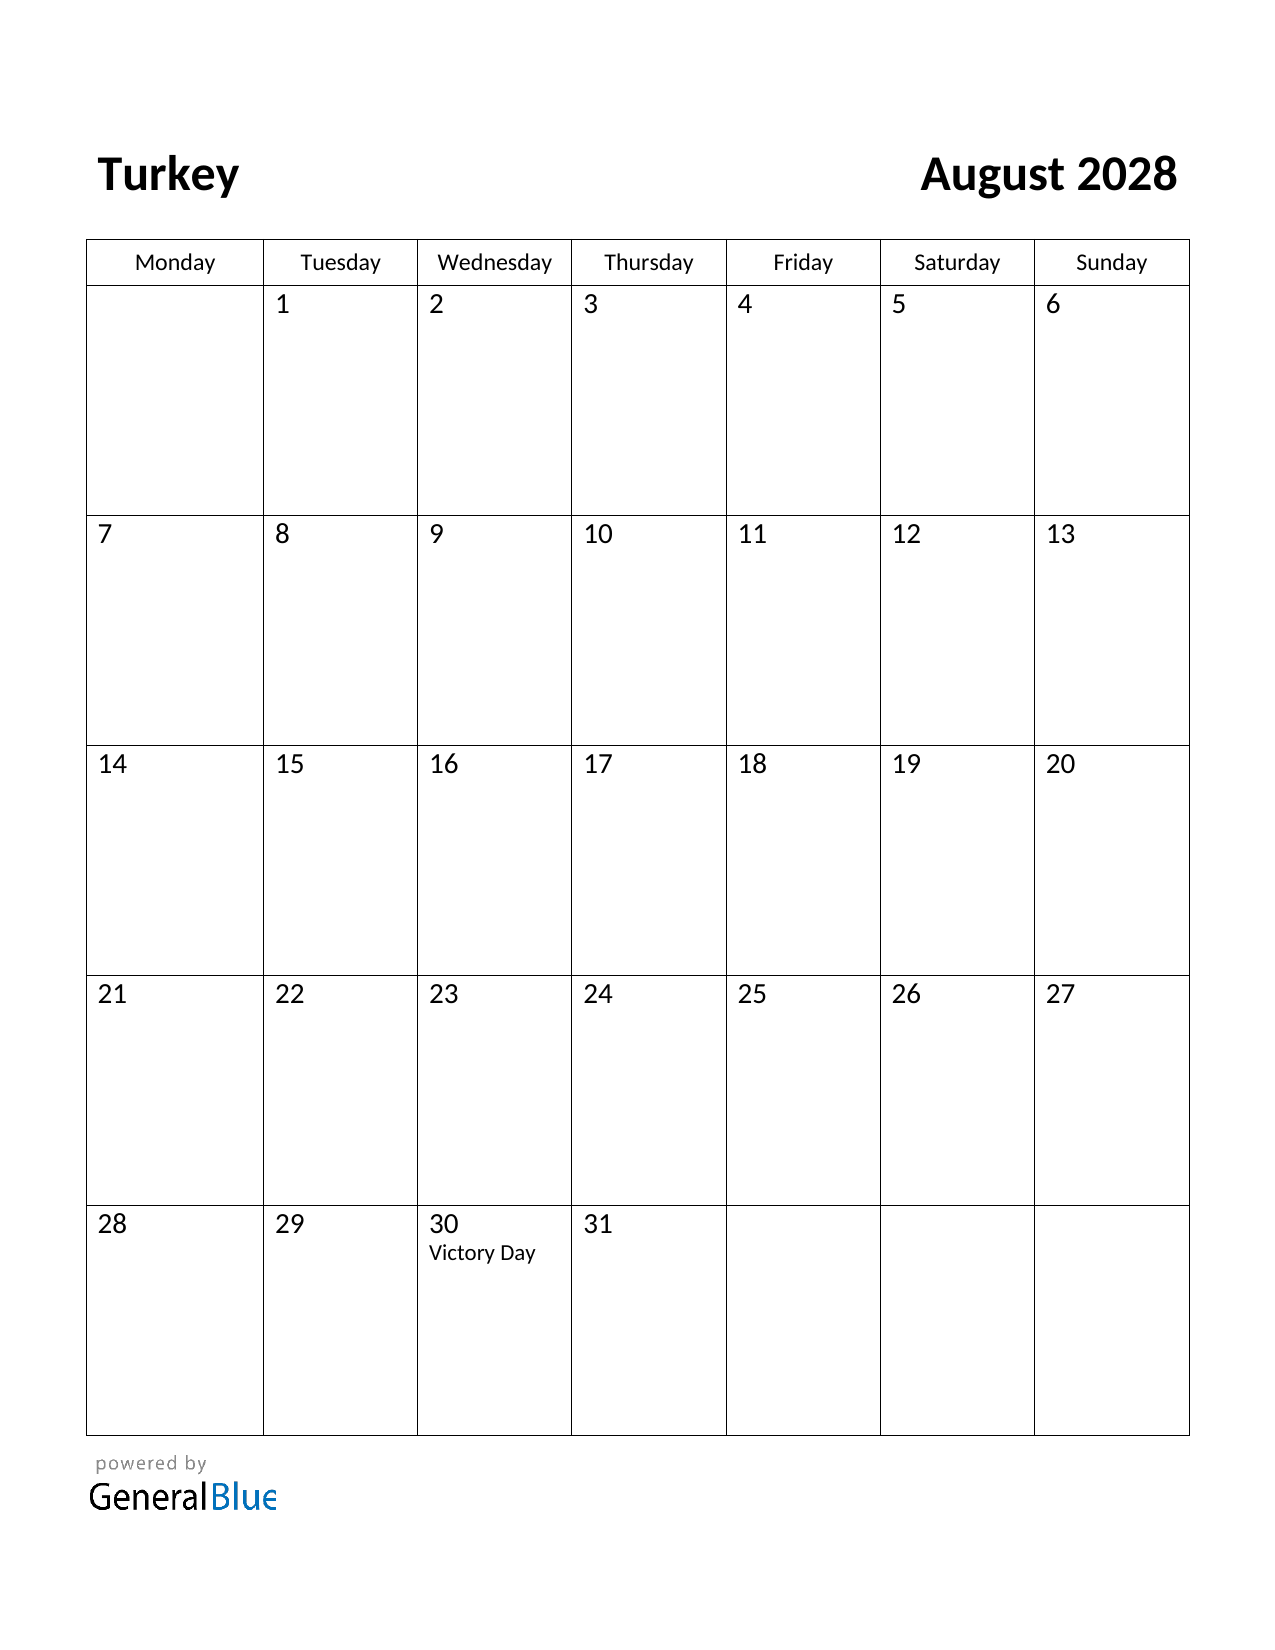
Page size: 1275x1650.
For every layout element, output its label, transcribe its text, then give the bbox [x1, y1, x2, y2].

table_cell 13 [1035, 516, 1189, 548]
picture [88, 1452, 276, 1515]
table_header Turkey [86, 105, 572, 239]
table_cell Friday [727, 240, 880, 284]
table_cell Sunday [1035, 240, 1189, 284]
table_cell 24 [572, 976, 726, 1008]
table_cell [418, 1008, 571, 1204]
table_cell [1035, 548, 1189, 744]
table_cell 26 [881, 976, 1034, 1008]
table_cell [87, 548, 263, 744]
table_cell [1035, 778, 1189, 974]
table_cell Saturday [881, 240, 1034, 284]
table_cell [727, 1206, 880, 1238]
table_cell [264, 778, 417, 974]
table_cell 16 [418, 746, 571, 778]
table_cell [1035, 1206, 1189, 1238]
table_cell 25 [727, 976, 880, 1008]
table_cell [572, 1008, 726, 1204]
table_cell [572, 318, 726, 514]
table_cell [727, 318, 880, 514]
table_cell [727, 548, 880, 744]
table_cell 30 [418, 1206, 571, 1238]
table_cell 23 [418, 976, 571, 1008]
table_cell [881, 548, 1034, 744]
table_cell 22 [264, 976, 417, 1008]
table_cell 5 [881, 286, 1034, 318]
table_cell Monday [87, 240, 263, 284]
table_cell [418, 318, 571, 514]
table_cell Victory Day [418, 1238, 571, 1434]
table_cell [264, 548, 417, 744]
table_cell [572, 548, 726, 744]
table_cell [1035, 1238, 1189, 1434]
table_cell [881, 1238, 1034, 1434]
table_cell [87, 1008, 263, 1204]
table_cell Thursday [572, 240, 726, 284]
table_cell 7 [87, 516, 263, 548]
table_cell Tuesday [264, 240, 417, 284]
table_cell [1035, 318, 1189, 514]
table_cell [727, 1008, 880, 1204]
table_cell 31 [572, 1206, 726, 1238]
table_cell 20 [1035, 746, 1189, 778]
table_cell [264, 1238, 417, 1434]
table_cell [881, 1206, 1034, 1238]
table_cell 9 [418, 516, 571, 548]
table_cell 10 [572, 516, 726, 548]
table_cell [881, 318, 1034, 514]
table_cell [87, 778, 263, 974]
table_cell [87, 1238, 263, 1434]
table_cell [87, 318, 263, 514]
table_cell Wednesday [418, 240, 571, 284]
table_cell 3 [572, 286, 726, 318]
table_cell [418, 548, 571, 744]
table_cell 17 [572, 746, 726, 778]
table_cell [572, 1238, 726, 1434]
table_cell [572, 778, 726, 974]
table_cell [86, 1436, 1189, 1534]
table_cell [87, 286, 263, 318]
table_cell 11 [727, 516, 880, 548]
table_cell 19 [881, 746, 1034, 778]
table_cell [881, 778, 1034, 974]
table_cell 28 [87, 1206, 263, 1238]
table_cell [264, 318, 417, 514]
table_cell 29 [264, 1206, 417, 1238]
table_cell [418, 778, 571, 974]
table_cell 4 [727, 286, 880, 318]
table_cell [727, 1238, 880, 1434]
table_cell 18 [727, 746, 880, 778]
table_cell 2 [418, 286, 571, 318]
table_cell [881, 1008, 1034, 1204]
table_cell 27 [1035, 976, 1189, 1008]
table_cell 1 [264, 286, 417, 318]
table_header August 2028 [572, 105, 1189, 239]
table_cell 6 [1035, 286, 1189, 318]
table_cell [1035, 1008, 1189, 1204]
table_cell 14 [87, 746, 263, 778]
table_cell 21 [87, 976, 263, 1008]
table_cell [264, 1008, 417, 1204]
table_cell 8 [264, 516, 417, 548]
table_cell 12 [881, 516, 1034, 548]
table_cell 15 [264, 746, 417, 778]
table_cell [727, 778, 880, 974]
